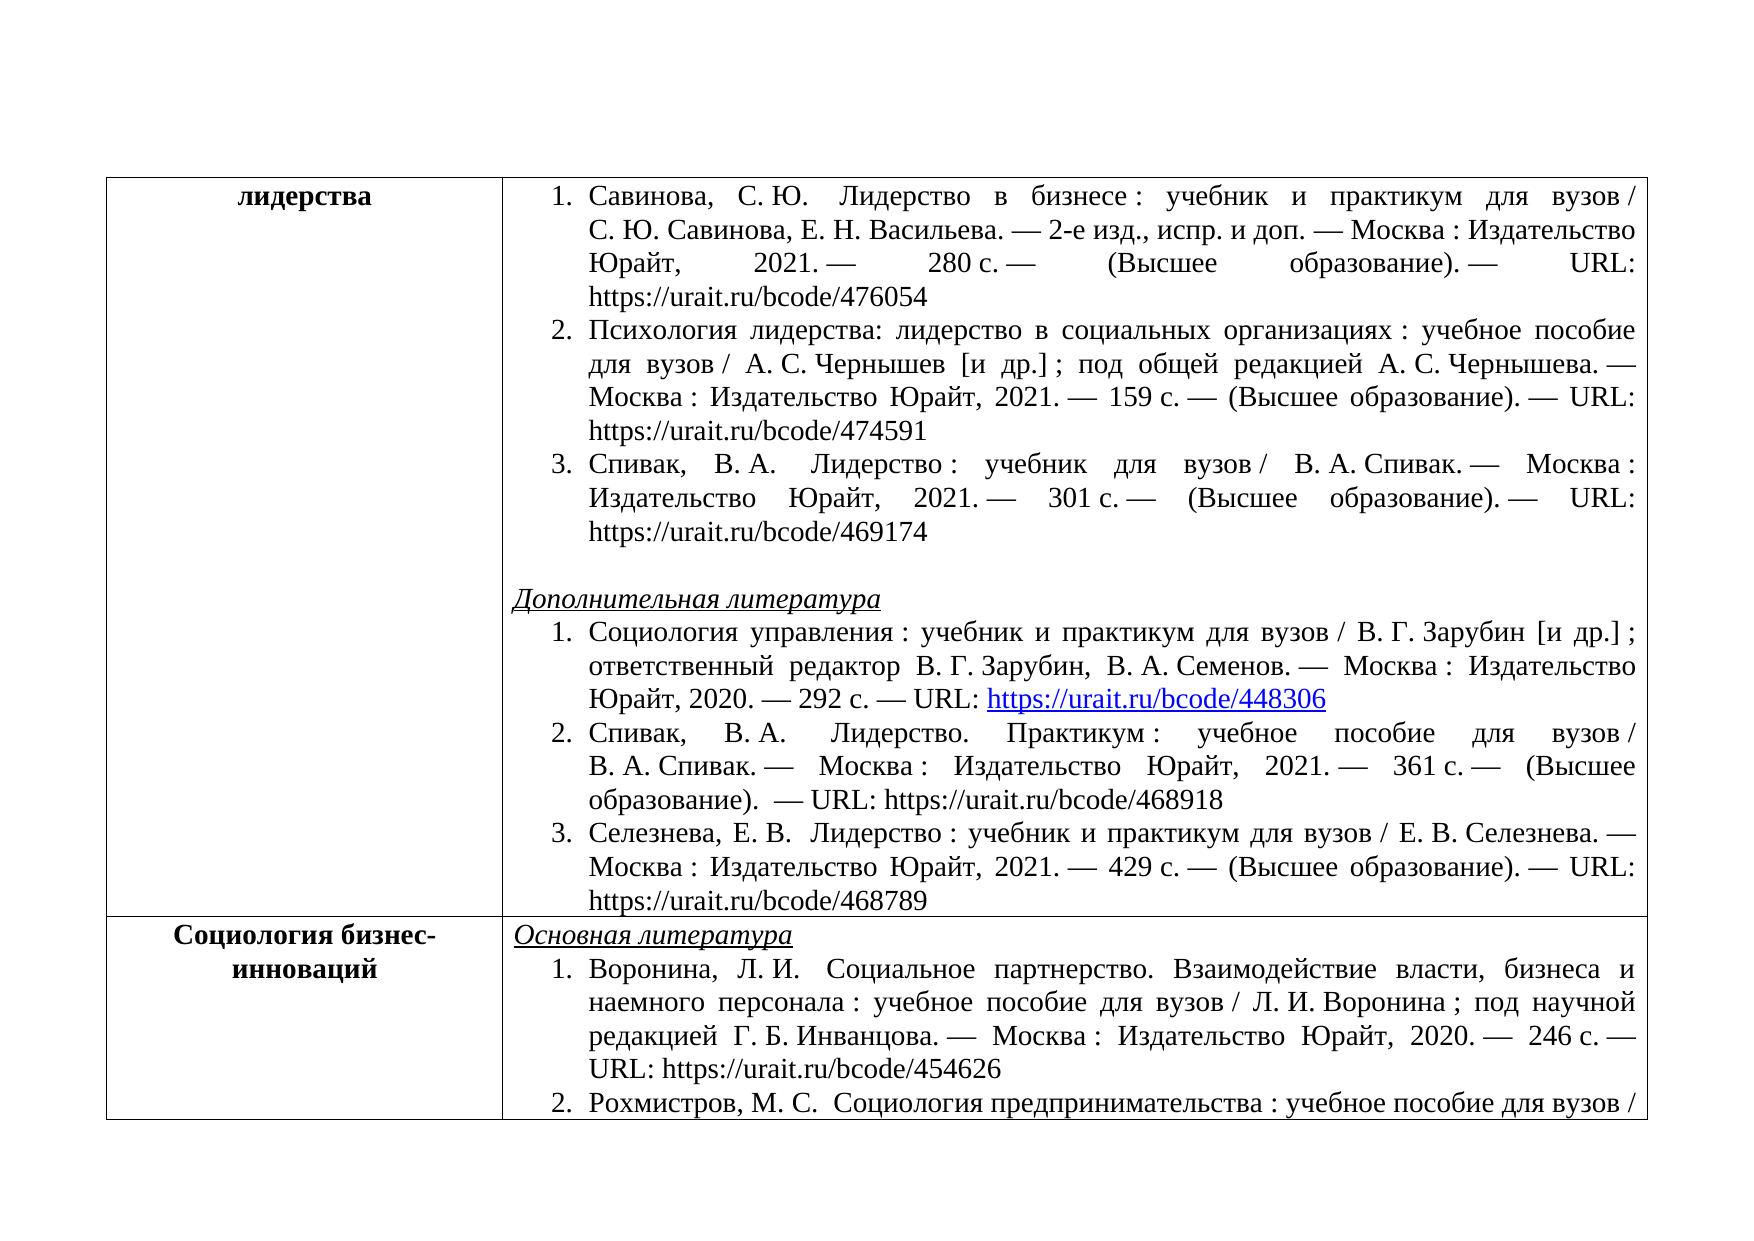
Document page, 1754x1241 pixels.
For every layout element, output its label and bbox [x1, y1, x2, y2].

table_cell [503, 917, 1647, 1118]
table_cell [107, 178, 502, 916]
table_cell [503, 178, 1647, 916]
table_cell [107, 917, 502, 1118]
